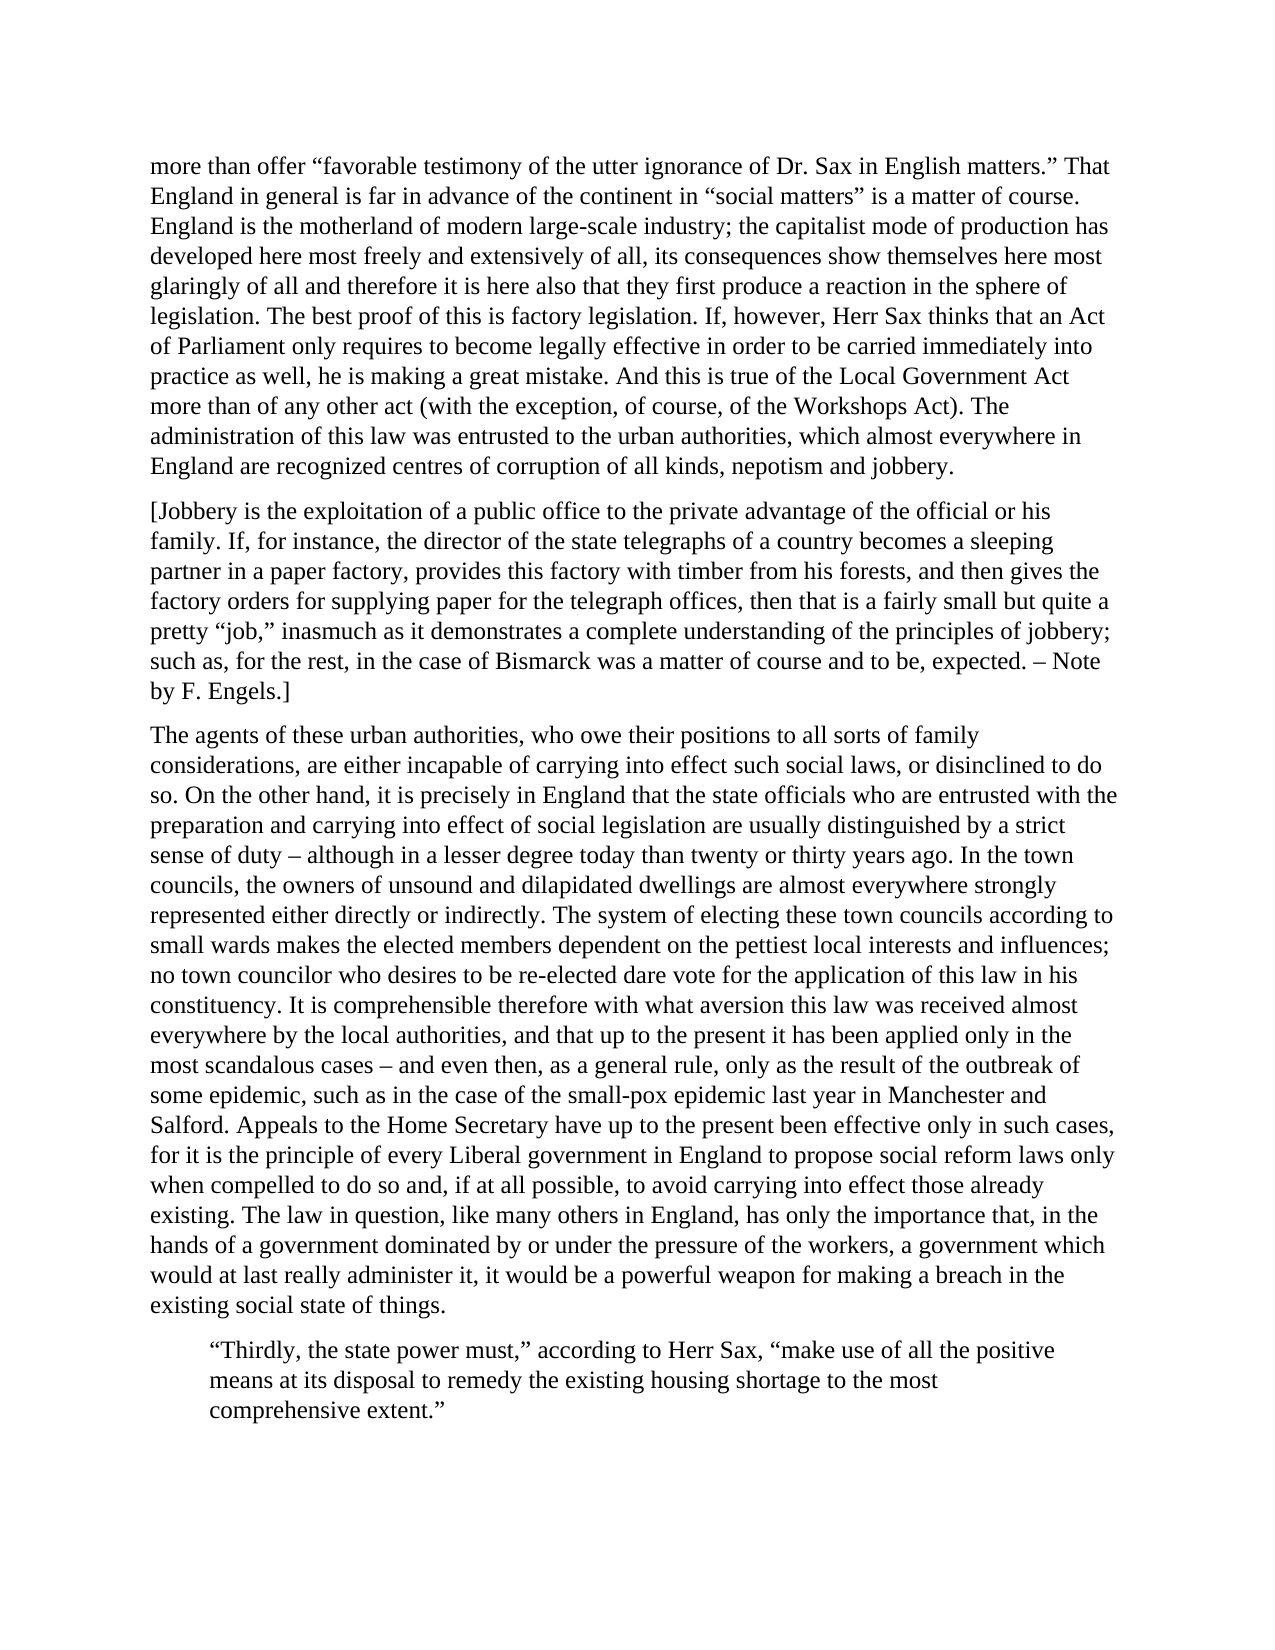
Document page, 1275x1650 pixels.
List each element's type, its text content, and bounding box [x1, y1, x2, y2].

text [Jobbery is the exploitation of a public office to the private advantage of the official or his family. If, for instance, the director of the state telegraphs of a country becomes a sleeping partner in a paper factory, provides this factory with timber from his forests, and then gives the factory orders for supplying paper for the telegraph offices, then that is a fairly small but quite a pretty “job,” inasmuch as it demonstrates a complete understanding of the principles of jobbery; such as, for the rest, in the case of Bismarck was a matter of course and to be, expected. – Note by F. Engels.] [150, 494, 1125, 704]
text The agents of these urban authorities, who owe their positions to all sorts of family considerations, are either incapable of carrying into effect such social laws, or disinclined to do so. On the other hand, it is precisely in England that the state officials who are entrusted with the preparation and carrying into effect of social legislation are usually distinguished by a strict sense of duty – although in a lesser degree today than twenty or thirty years ago. In the town councils, the owners of unsound and dilapidated dwellings are almost everywhere strongly represented either directly or indirectly. The system of electing these town councils according to small wards makes the elected members dependent on the pettiest local interests and influences; no town councilor who desires to be re-elected dare vote for the application of this law in his constituency. It is comprehensible therefore with what aversion this law was received almost everywhere by the local authorities, and that up to the present it has been applied only in the most scandalous cases – and even then, as a general rule, only as the result of the outbreak of some epidemic, such as in the case of the small-pox epidemic last year in Manchester and Salford. Appeals to the Home Secretary have up to the present been effective only in such cases, for it is the principle of every Liberal government in England to propose social reform laws only when compelled to do so and, if at all possible, to avoid carrying into effect those already existing. The law in question, like many others in England, has only the importance that, in the hands of a government dominated by or under the pressure of the workers, a government which would at last really administer it, it would be a powerful weapon for making a breach in the existing social state of things. [150, 719, 1125, 1319]
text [150, 150, 1125, 480]
text “Thirdly, the state power must,” according to Herr Sax, “make use of all the positive means at its disposal to remedy the existing housing shortage to the most comprehensive extent.” [209, 1334, 1066, 1424]
